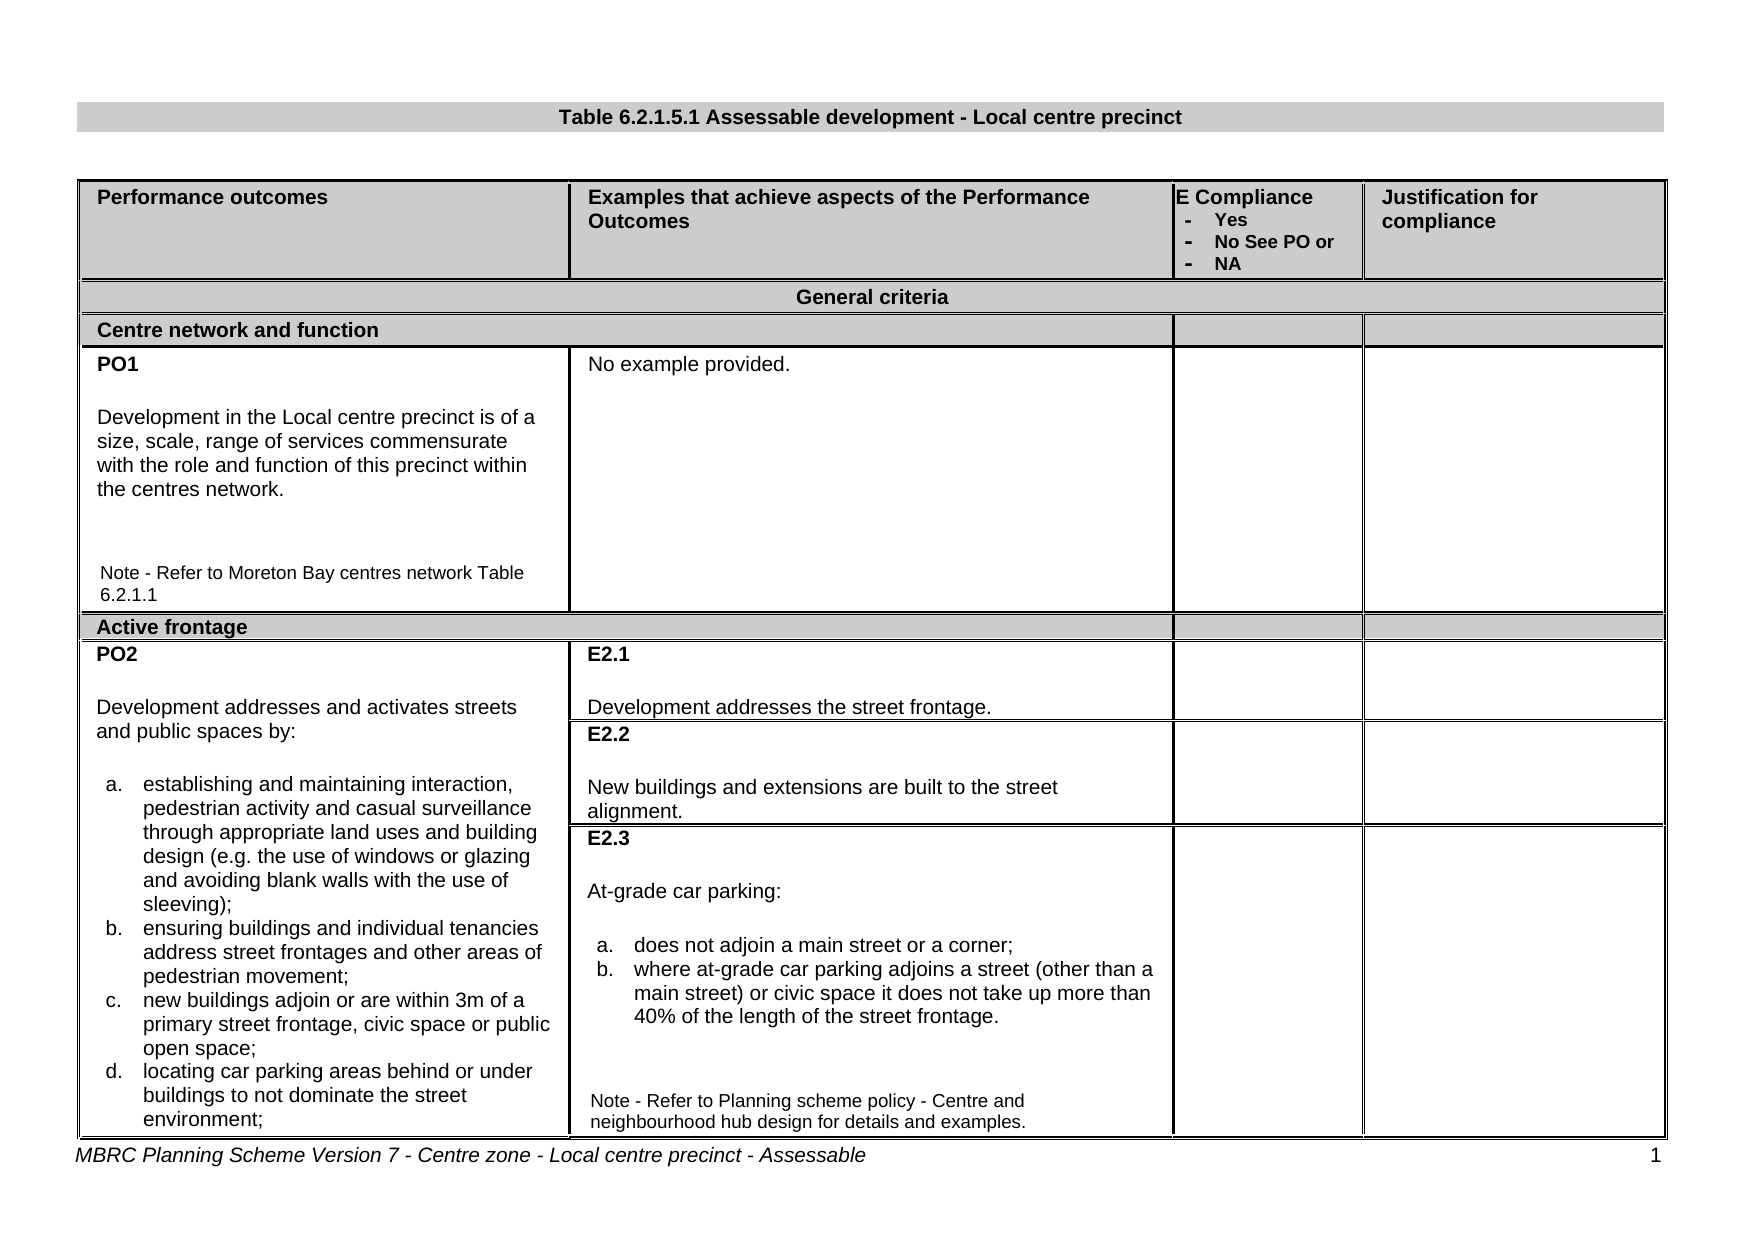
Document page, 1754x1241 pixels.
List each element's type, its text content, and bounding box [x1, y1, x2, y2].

table_header Examples that achieve aspects of the Performance Outcomes [569, 181, 1173, 278]
table_header Performance outcomes [80, 181, 569, 278]
table_cell [1175, 615, 1362, 638]
table_cell PO2 Development addresses and activates streets and public spaces by: establishing and maintaining interaction, pedestrian activity and casual surveillance through appropriate land uses and building design (e.g. the use of windows or glazing and avoiding blank walls with the use of sleeving); ensuring buildings and individual tenancies address street frontages and other areas of pedestrian movement; new buildings adjoin or are within 3m of a primary street frontage, civic space or public open space; locating car parking areas behind or under buildings to not dominate the street environment; providing visual interest to the façade (e.g. windows or glazing, variation in colours, materials, finishes, articulation, recesses or projections); establishing or maintaining human scale. [80, 639, 569, 1136]
table_cell No example provided. [571, 348, 1172, 611]
table_cell [1175, 348, 1362, 611]
table_cell Centre network and function [78, 312, 1173, 345]
table_cell [1365, 611, 1665, 638]
table_cell Active frontage [80, 611, 1172, 638]
table_cell [1175, 722, 1362, 823]
table_header Table 6.2.1.5.1 Assessable development - Local centre precinct [77, 102, 1664, 132]
table_cell [1175, 642, 1362, 719]
table_cell PO1 Development in the Local centre precinct is of a size, scale, range of services commensurate with the role and function of this precinct within the centres network. [80, 345, 568, 611]
table_cell General criteria [80, 278, 1665, 312]
table_cell E2.1 Development addresses the street frontage. [571, 642, 1172, 719]
table_header E Compliance Yes No See PO or NA [1173, 182, 1364, 278]
table_cell E2.2 New buildings and extensions are built to the street alignment. [571, 722, 1172, 823]
table_cell [1364, 719, 1666, 823]
table_cell [1364, 823, 1665, 1136]
table_cell [1173, 827, 1364, 1136]
table_cell E2.3 At-grade car parking: does not adjoin a main street or a corner; where at-grade car parking adjoins a street (other than a main street) or civic space it does not take up more than 40% of the length of the street frontage. [569, 827, 1173, 1136]
table_cell [1365, 639, 1665, 719]
table_cell [1365, 345, 1664, 611]
table_cell [1175, 315, 1362, 345]
table_header Justification for compliance [1364, 182, 1664, 278]
table_cell [1364, 312, 1666, 345]
